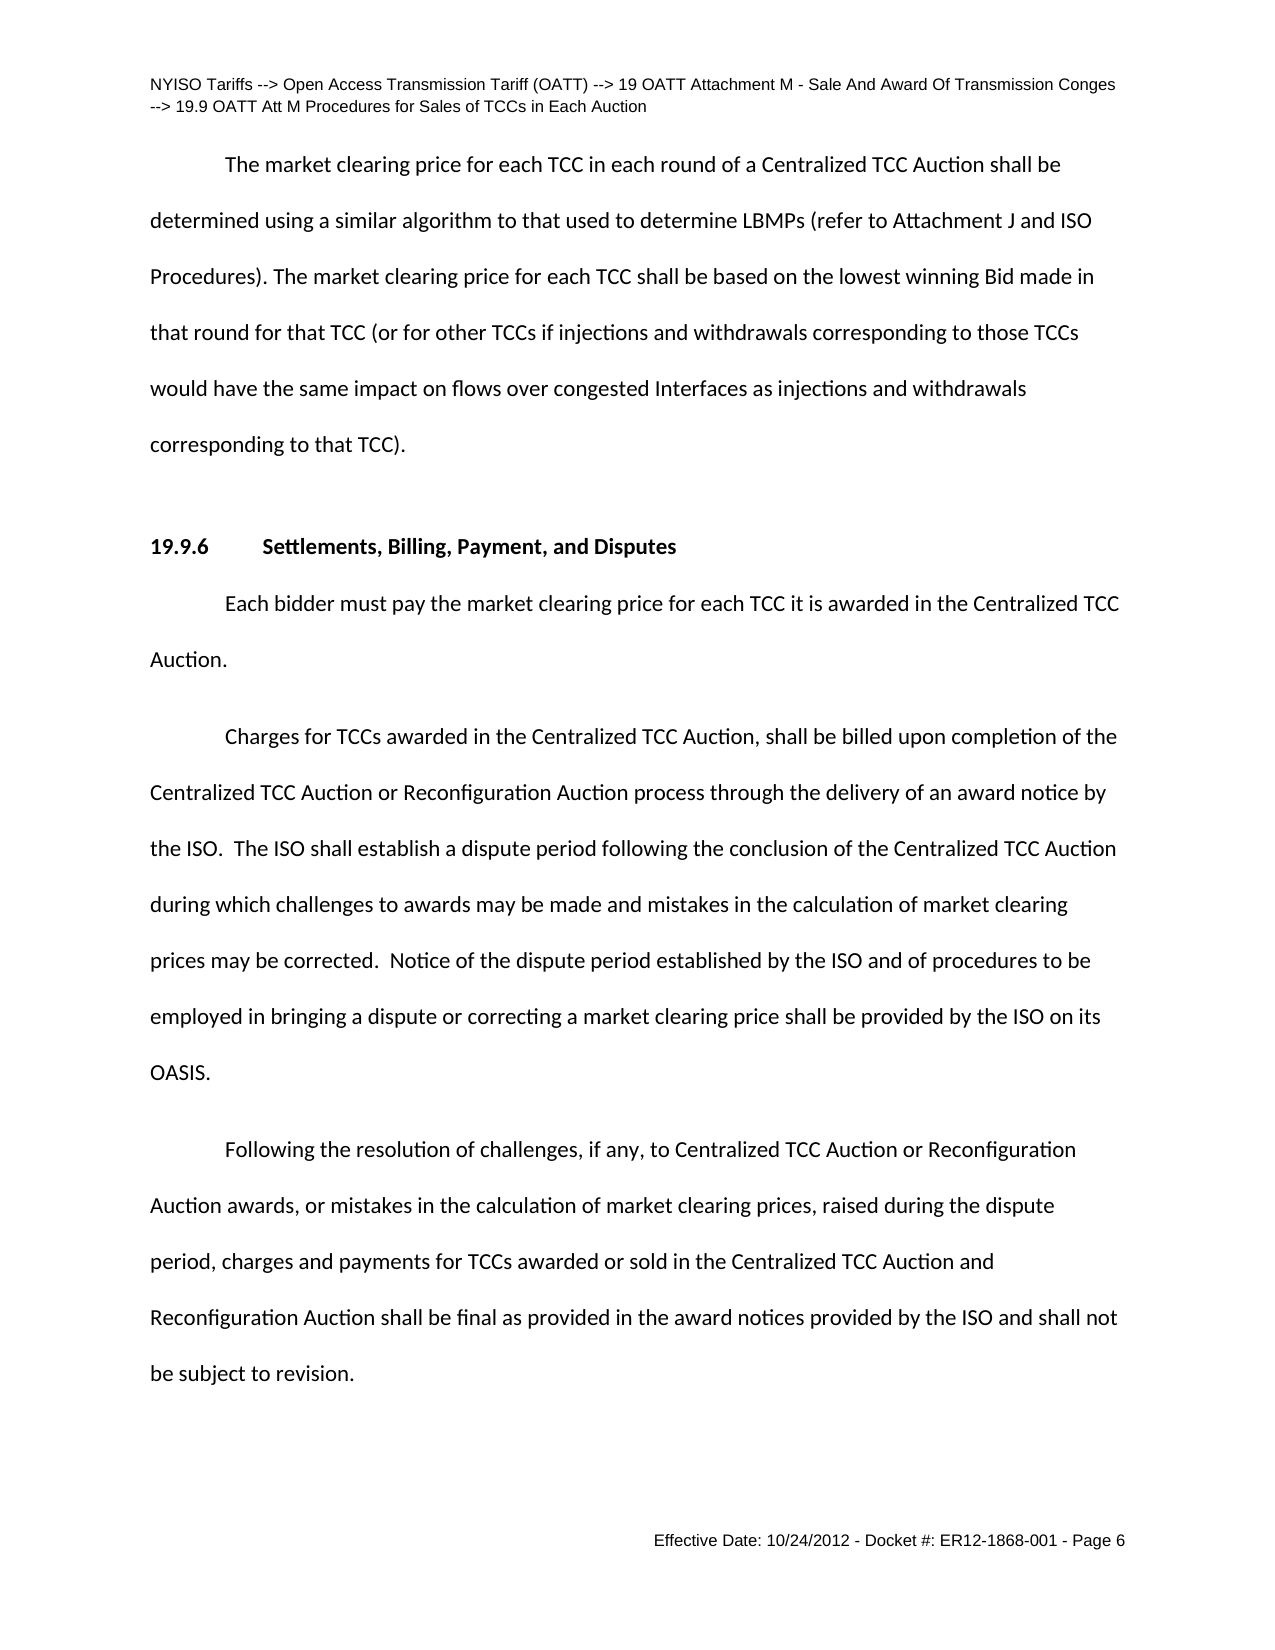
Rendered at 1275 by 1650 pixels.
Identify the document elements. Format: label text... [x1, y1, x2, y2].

text Following the resolution of challenges, if any, to Centralized TCC Auction or Reconfiguration Auction awards, or mistakes in the calculation of market clearing prices, raised during the dispute period, charges and payments for TCCs awarded or sold in the Centralized TCC Auction and Reconfiguration Auction shall be final as provided in the award notices provided by the ISO and shall not be subject to revision. [150, 1135, 1125, 1387]
subtitle 19.9.6 Settlements, Billing, Payment, and Disputes [150, 532, 1059, 560]
text Charges for TCCs awarded in the Centralized TCC Auction, shall be billed upon completion of the Centralized TCC Auction or Reconfiguration Auction process through the delivery of an award notice by the ISO. The ISO shall establish a dispute period following the conclusion of the Centralized TCC Auction during which challenges to awards may be made and mistakes in the calculation of market clearing prices may be corrected. Notice of the dispute period established by the ISO and of procedures to be employed in bringing a dispute or correcting a market clearing price shall be provided by the ISO on its OASIS. [150, 722, 1125, 1086]
text The market clearing price for each TCC in each round of a Centralized TCC Auction shall be determined using a similar algorithm to that used to determine LBMPs (refer to Attachment J and ISO Procedures). The market clearing price for each TCC shall be based on the lowest winning Bid made in that round for that TCC (or for other TCCs if injections and withdrawals corresponding to those TCCs would have the same impact on flows over congested Interfaces as injections and withdrawals corresponding to that TCC). [150, 150, 1125, 458]
text Each bidder must pay the market clearing price for each TCC it is awarded in the Centralized TCC Auction. [150, 589, 1125, 673]
